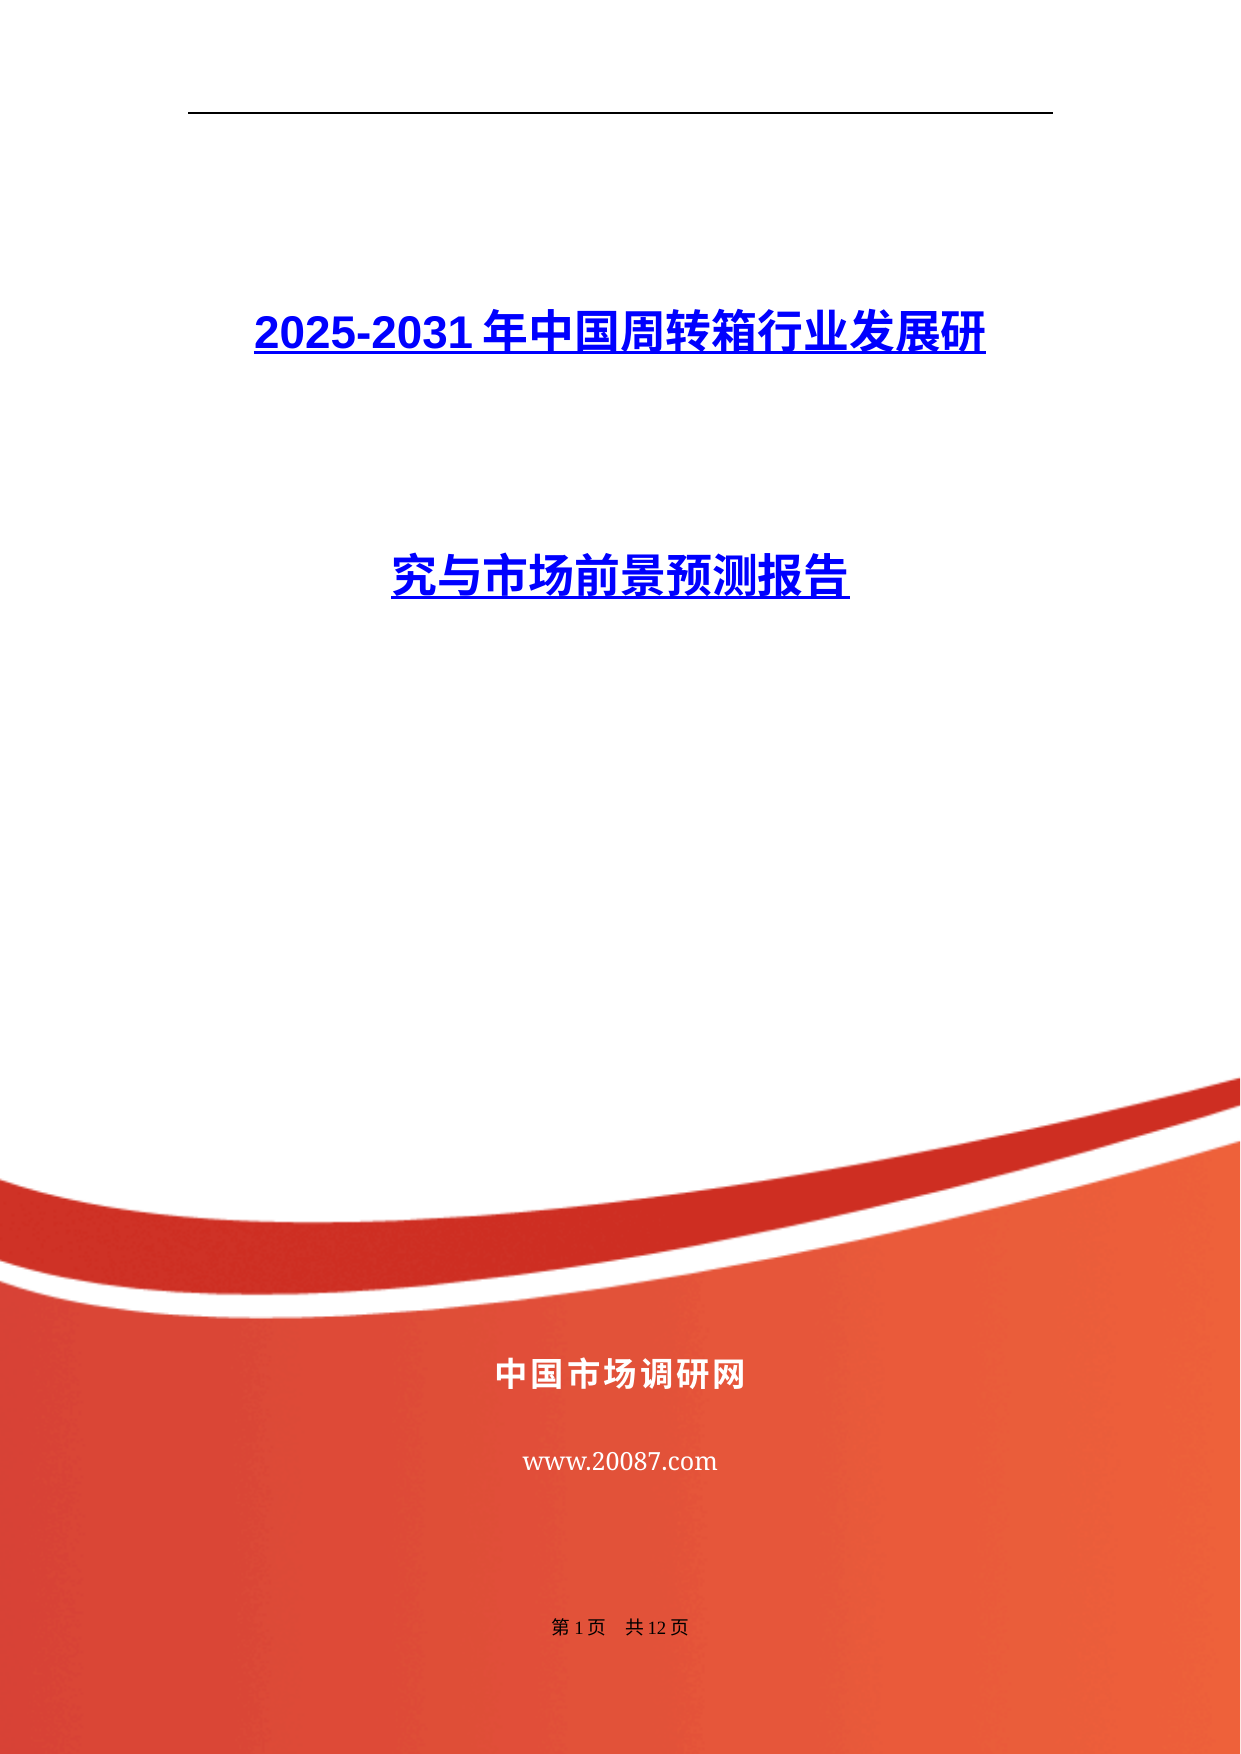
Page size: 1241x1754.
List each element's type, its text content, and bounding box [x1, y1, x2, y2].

text www.20087.com [187, 1428, 1053, 1493]
picture [0, 1006, 1241, 1754]
table_header 2025-2031年中国周转箱行业发展研究与市场前景预测报告 [188, 207, 1053, 773]
subtitle 中国市场调研网 [187, 1339, 1053, 1404]
